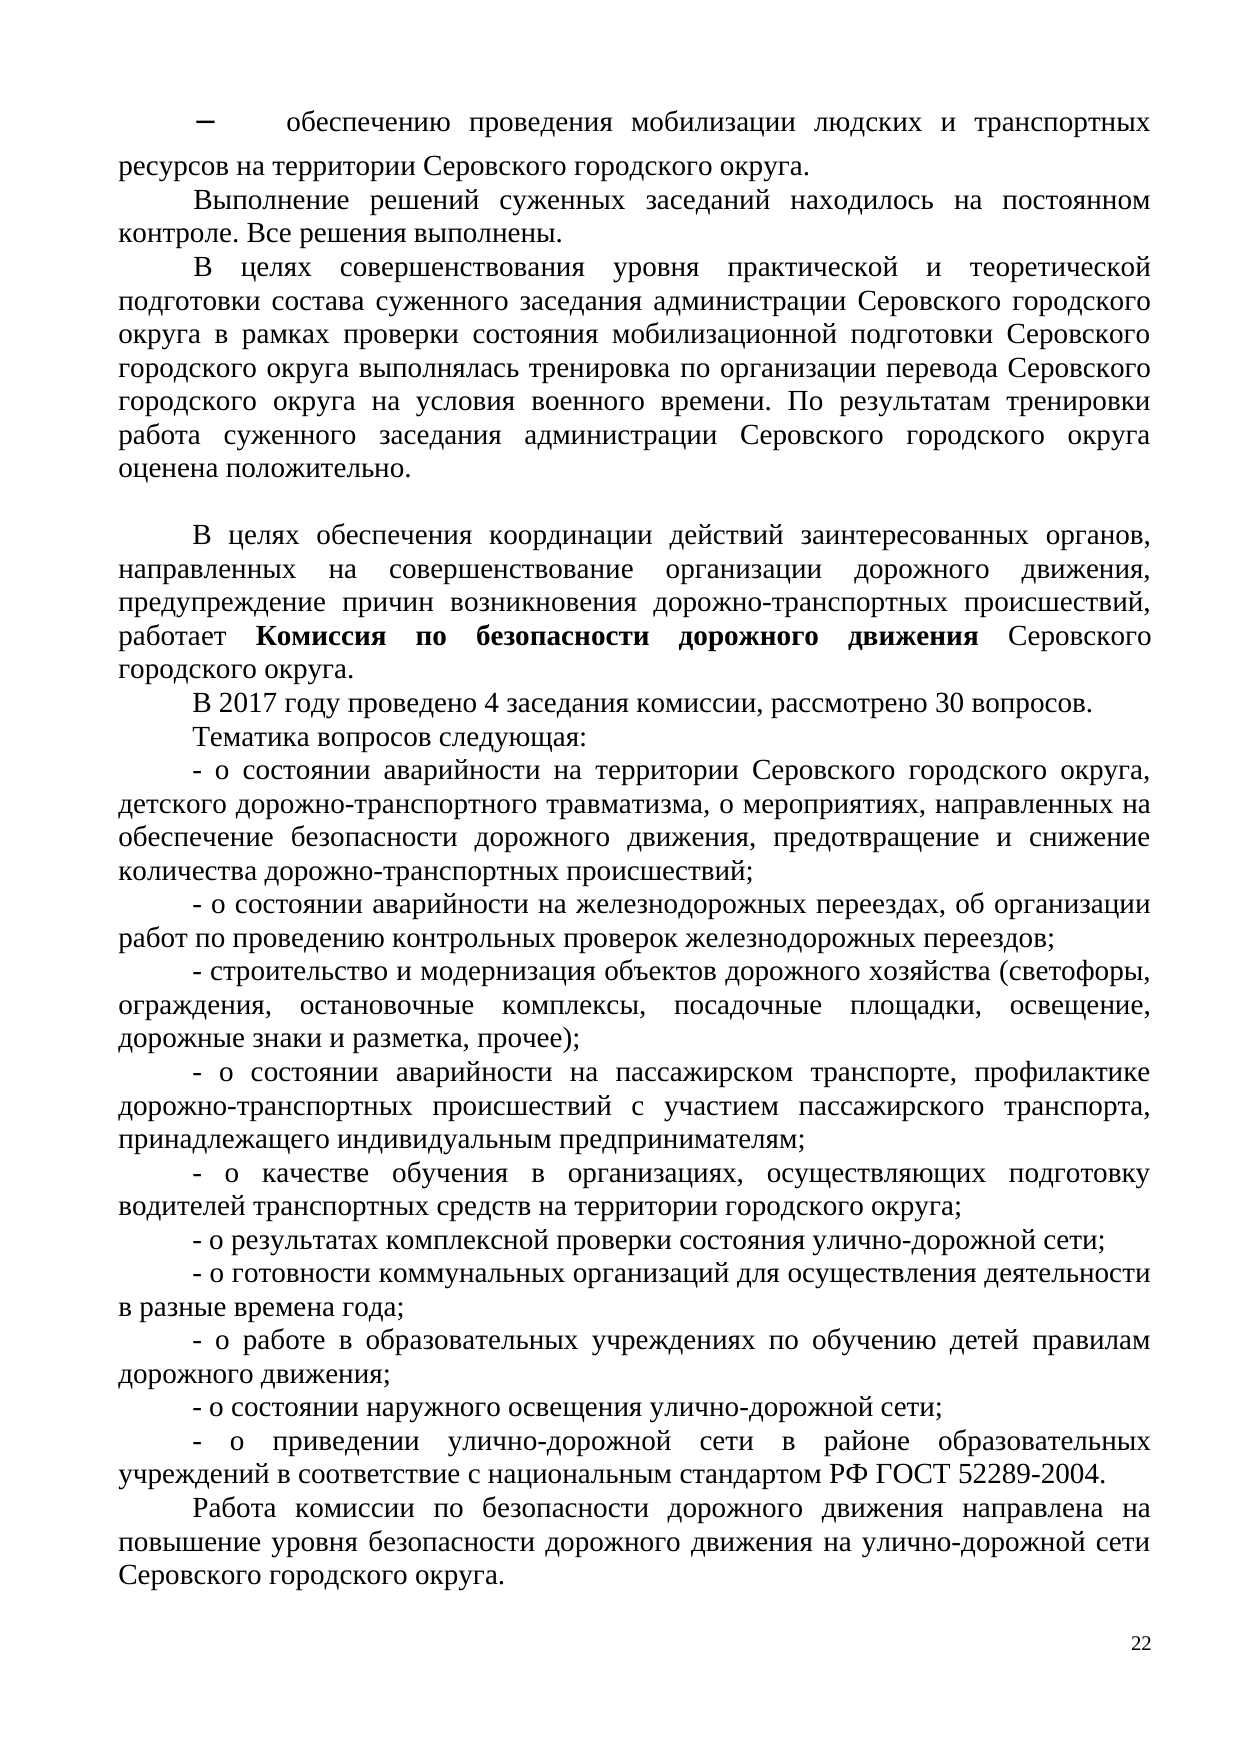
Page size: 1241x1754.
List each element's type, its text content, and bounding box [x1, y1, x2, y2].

text Тематика вопросов следующая: [118, 719, 1152, 752]
text Работа комиссии по безопасности дорожного движения направлена на повышение уровня безопасности дорожного движения на улично-дорожной сети Серовского городского округа. [118, 1490, 1152, 1591]
list обеспечению проведения мобилизации людских и транспортных ресурсов на территории Серовского городского округа. [118, 89, 1152, 182]
text - о приведении улично-дорожной сети в районе образовательных учреждений в соответствие с национальным стандартом РФ ГОСТ 52289-2004. [118, 1423, 1152, 1490]
text - о состоянии аварийности на железнодорожных переездах, об организации работ по проведению контрольных проверок железнодорожных переездов; [118, 886, 1152, 953]
text - о состоянии аварийности на территории Серовского городского округа, детского дорожно-транспортного травматизма, о мероприятиях, направленных на обеспечение безопасности дорожного движения, предотвращение и снижение количества дорожно-транспортных происшествий; [118, 752, 1152, 886]
text - о готовности коммунальных организаций для осуществления деятельности в разные времена года; [118, 1255, 1152, 1322]
text В целях обеспечения координации действий заинтересованных органов, направленных на совершенствование организации дорожного движения, предупреждение причин возникновения дорожно-транспортных происшествий, работает Комиссия по безопасности дорожного движения Серовского городского округа. [118, 517, 1152, 685]
text В 2017 году проведено 4 заседания комиссии, рассмотрено 30 вопросов. [118, 685, 1152, 719]
text - о работе в образовательных учреждениях по обучению детей правилам дорожного движения; [118, 1322, 1152, 1389]
text - о качестве обучения в организациях, осуществляющих подготовку водителей транспортных средств на территории городского округа; [118, 1155, 1152, 1222]
text - о результатах комплексной проверки состояния улично-дорожной сети; [118, 1222, 1152, 1255]
text В целях совершенствования уровня практической и теоретической подготовки состава суженного заседания администрации Серовского городского округа в рамках проверки состояния мобилизационной подготовки Серовского городского округа выполнялась тренировка по организации перевода Серовского городского округа на условия военного времени. По результатам тренировки работа суженного заседания администрации Серовского городского округа оценена положительно. [118, 249, 1152, 484]
text - о состоянии аварийности на пассажирском транспорте, профилактике дорожно-транспортных происшествий с участием пассажирского транспорта, принадлежащего индивидуальным предпринимателям; [118, 1054, 1152, 1155]
text - строительство и модернизация объектов дорожного хозяйства (светофоры, ограждения, остановочные комплексы, посадочные площадки, освещение, дорожные знаки и разметка, прочее); [118, 953, 1152, 1054]
text - о состоянии наружного освещения улично-дорожной сети; [118, 1389, 1152, 1423]
text Выполнение решений суженных заседаний находилось на постоянном контроле. Все решения выполнены. [118, 182, 1152, 249]
